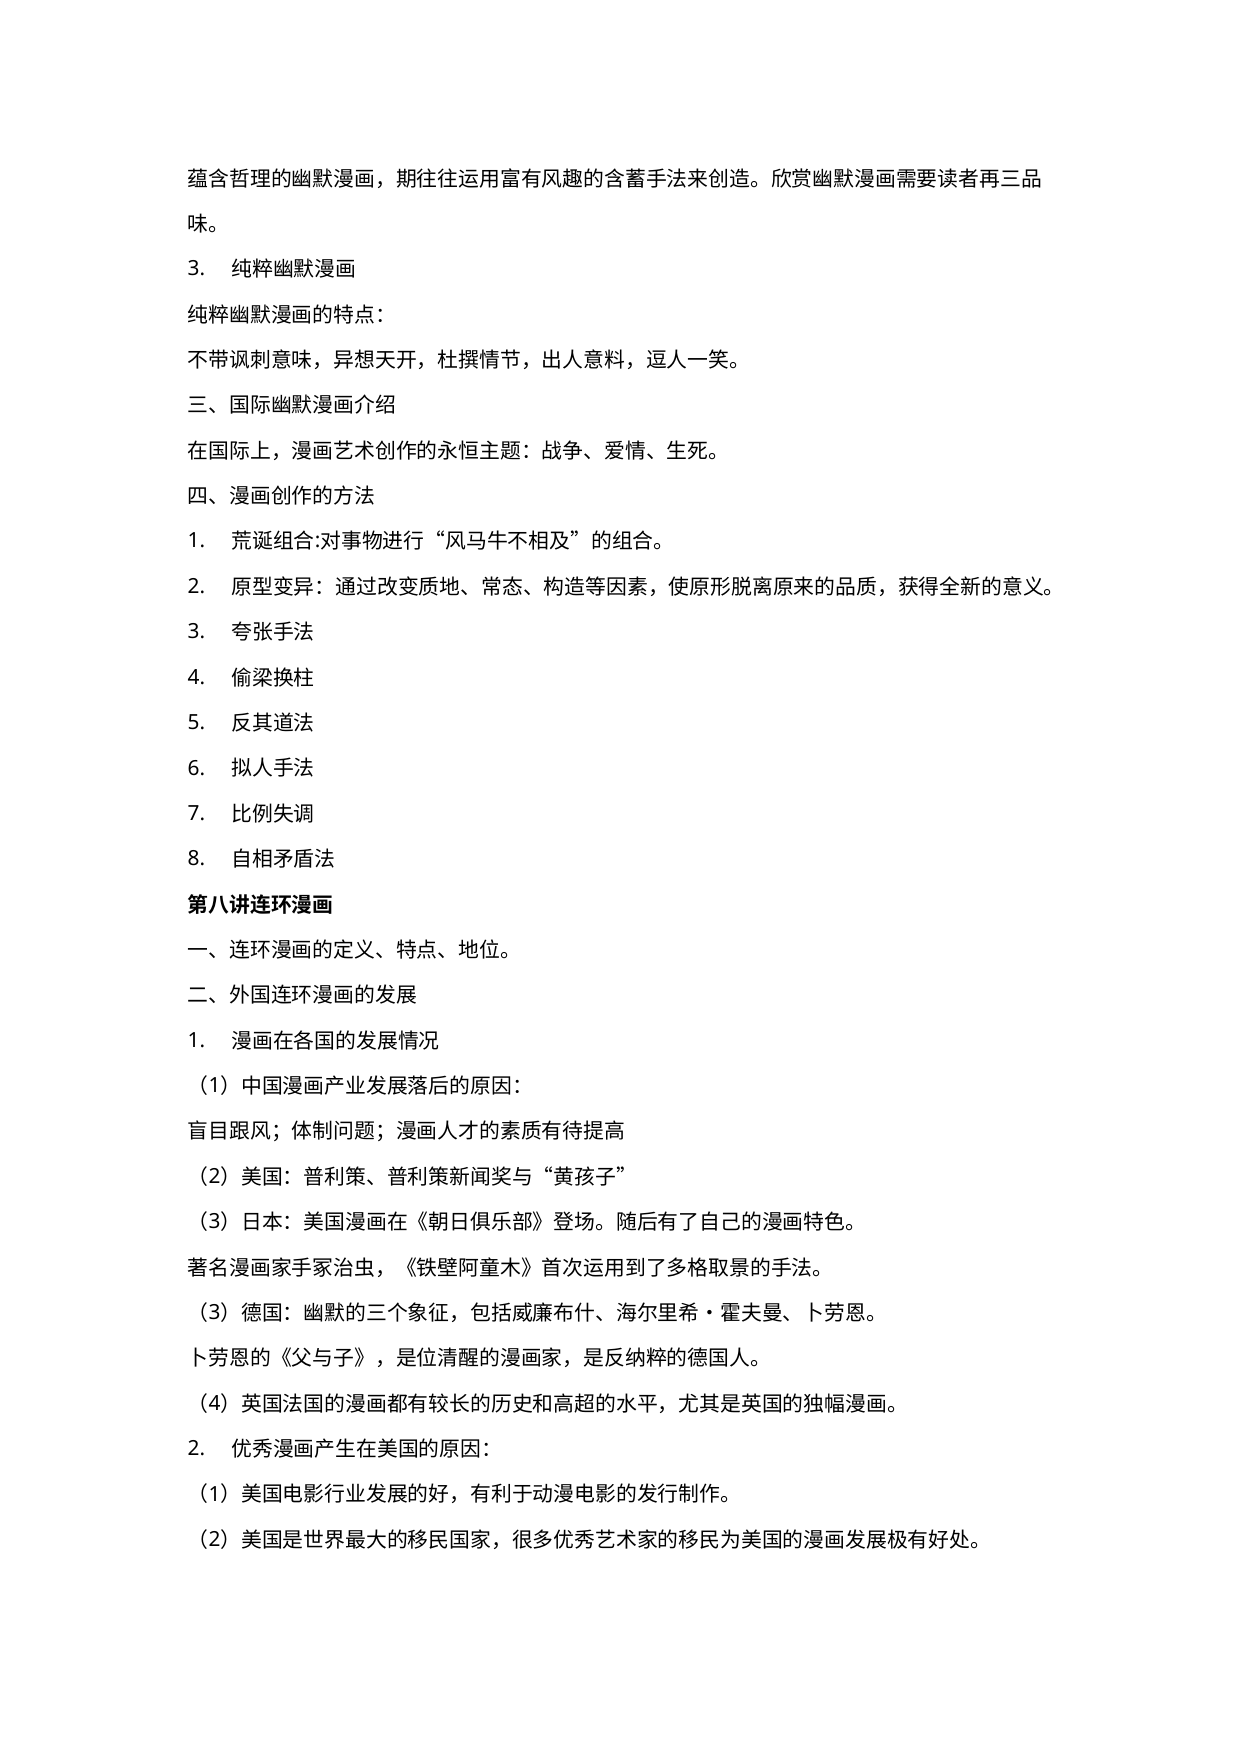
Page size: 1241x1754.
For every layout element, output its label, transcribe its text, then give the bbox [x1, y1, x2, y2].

text （3）德国：幽默的三个象征，包括威廉布什、海尔里希•霍夫曼、卜劳恩。 [187, 1296, 1053, 1326]
text 第八讲连环漫画 [187, 888, 1053, 918]
text 三、国际幽默漫画介绍 [187, 389, 1053, 419]
text 6. 拟人手法 [187, 752, 1053, 782]
text 纯粹幽默漫画的特点： [187, 298, 1053, 328]
text 7. 比例失调 [187, 797, 1053, 827]
text 四、漫画创作的方法 [187, 479, 1053, 509]
text 1. 荒诞组合:对事物进行“风马牛不相及”的组合。 [187, 524, 1053, 555]
text （2）美国是世界最大的移民国家，很多优秀艺术家的移民为美国的漫画发展极有好处。 [187, 1523, 1053, 1553]
text 在国际上，漫画艺术创作的永恒主题：战争、爱情、生死。 [187, 434, 1053, 464]
text 3. 夸张手法 [187, 615, 1053, 646]
text 著名漫画家手冢治虫，《铁壁阿童木》首次运用到了多格取景的手法。 [187, 1251, 1053, 1281]
text 蕴含哲理的幽默漫画，期往往运用富有风趣的含蓄手法来创造。欣赏幽默漫画需要读者再三品味。 [187, 162, 1053, 237]
text （2）美国：普利策、普利策新闻奖与“黄孩子” [187, 1160, 1053, 1190]
text （4）英国法国的漫画都有较长的历史和高超的水平，尤其是英国的独幅漫画。 [187, 1387, 1053, 1417]
text （3）日本：美国漫画在《朝日俱乐部》登场。随后有了自己的漫画特色。 [187, 1205, 1053, 1236]
text 卜劳恩的《父与子》，是位清醒的漫画家，是反纳粹的德国人。 [187, 1342, 1053, 1372]
text 8. 自相矛盾法 [187, 842, 1053, 873]
text 5. 反其道法 [187, 706, 1053, 737]
text 2. 原型变异：通过改变质地、常态、构造等因素，使原形脱离原来的品质，获得全新的意义。 [187, 570, 1053, 600]
text 二、外国连环漫画的发展 [187, 978, 1053, 1009]
text 2. 优秀漫画产生在美国的原因： [187, 1432, 1053, 1463]
text 4. 偷梁换柱 [187, 661, 1053, 691]
text 盲目跟风；体制问题；漫画人才的素质有待提高 [187, 1115, 1053, 1145]
text （1）中国漫画产业发展落后的原因： [187, 1069, 1053, 1099]
text 1. 漫画在各国的发展情况 [187, 1024, 1053, 1054]
text （1）美国电影行业发展的好，有利于动漫电影的发行制作。 [187, 1478, 1053, 1508]
text 3. 纯粹幽默漫画 [187, 253, 1053, 283]
text 不带讽刺意味，异想天开，杜撰情节，出人意料，逗人一笑。 [187, 343, 1053, 373]
text 一、连环漫画的定义、特点、地位。 [187, 933, 1053, 963]
